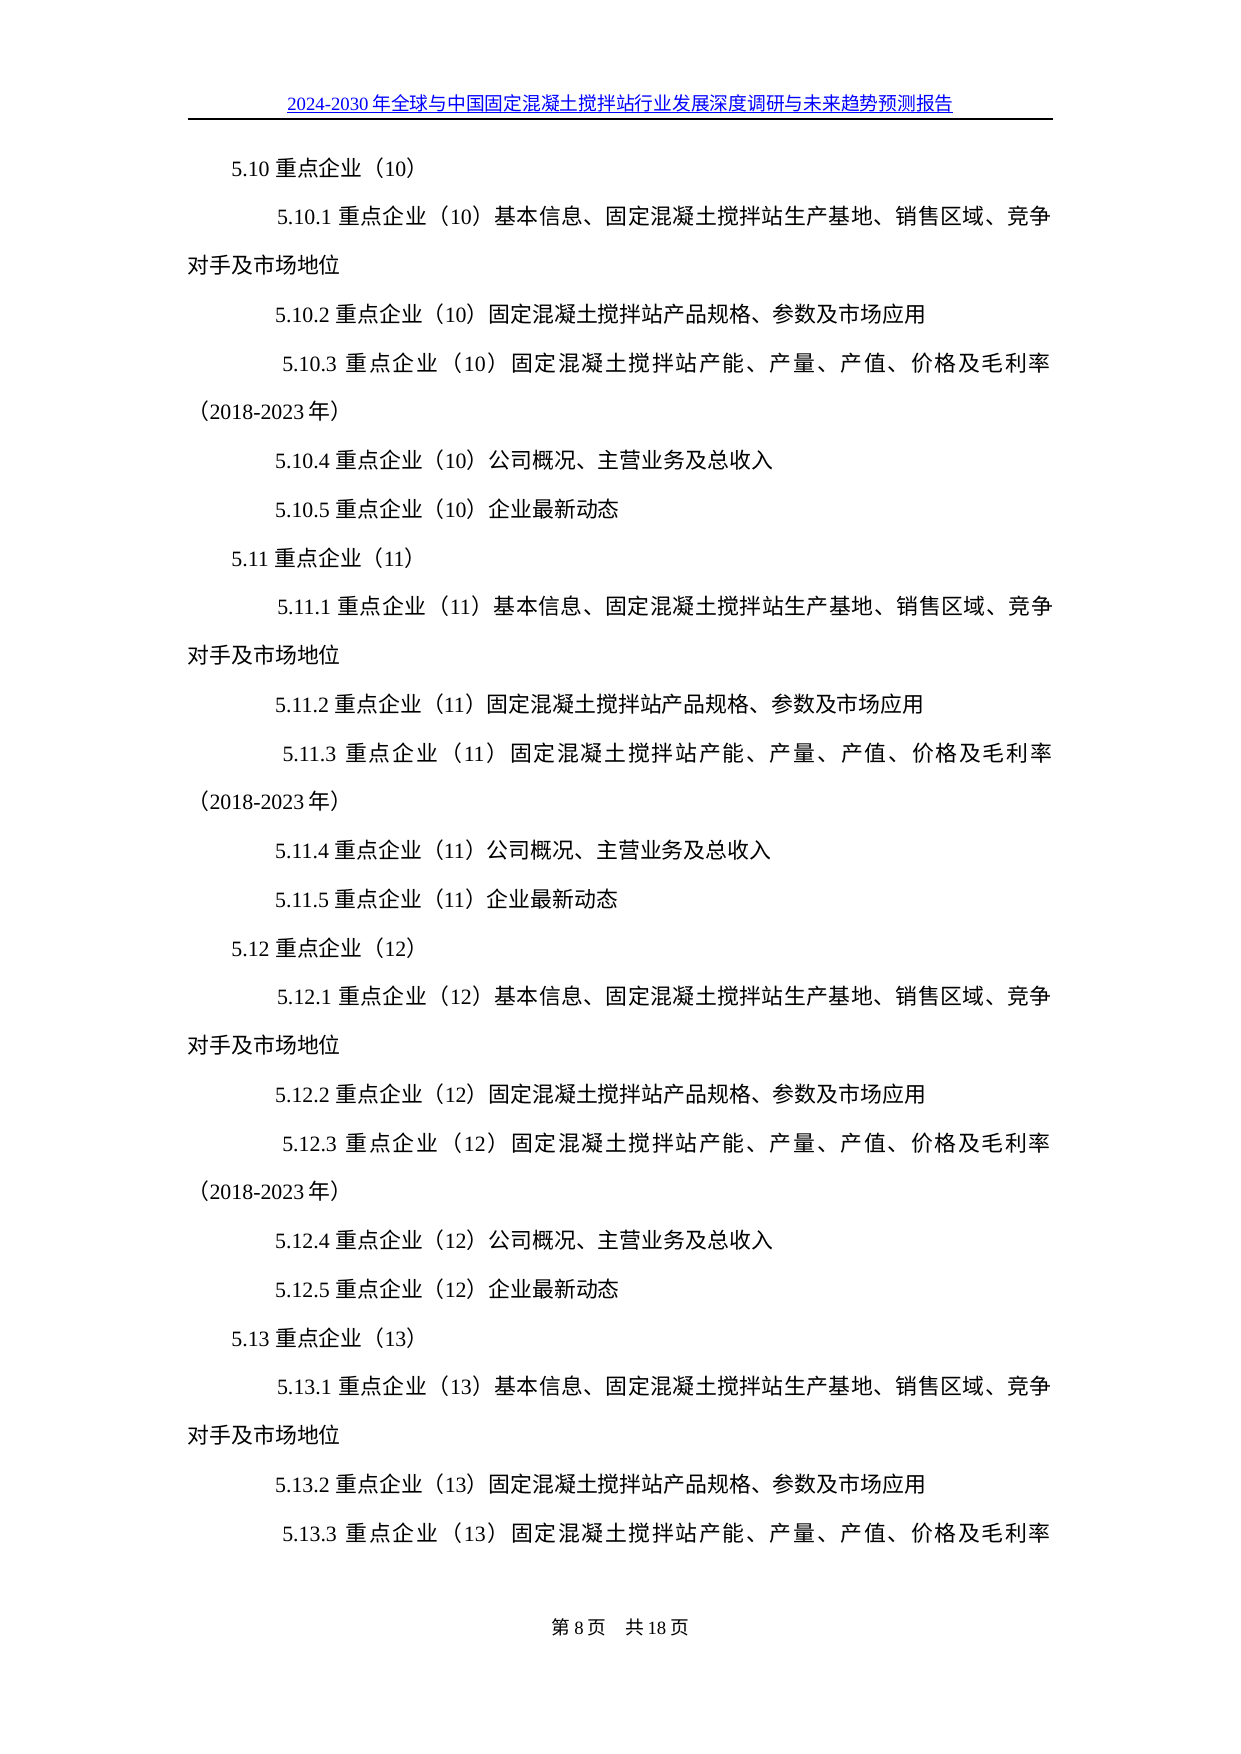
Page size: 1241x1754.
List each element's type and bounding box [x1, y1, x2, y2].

text [187, 150, 1053, 1548]
